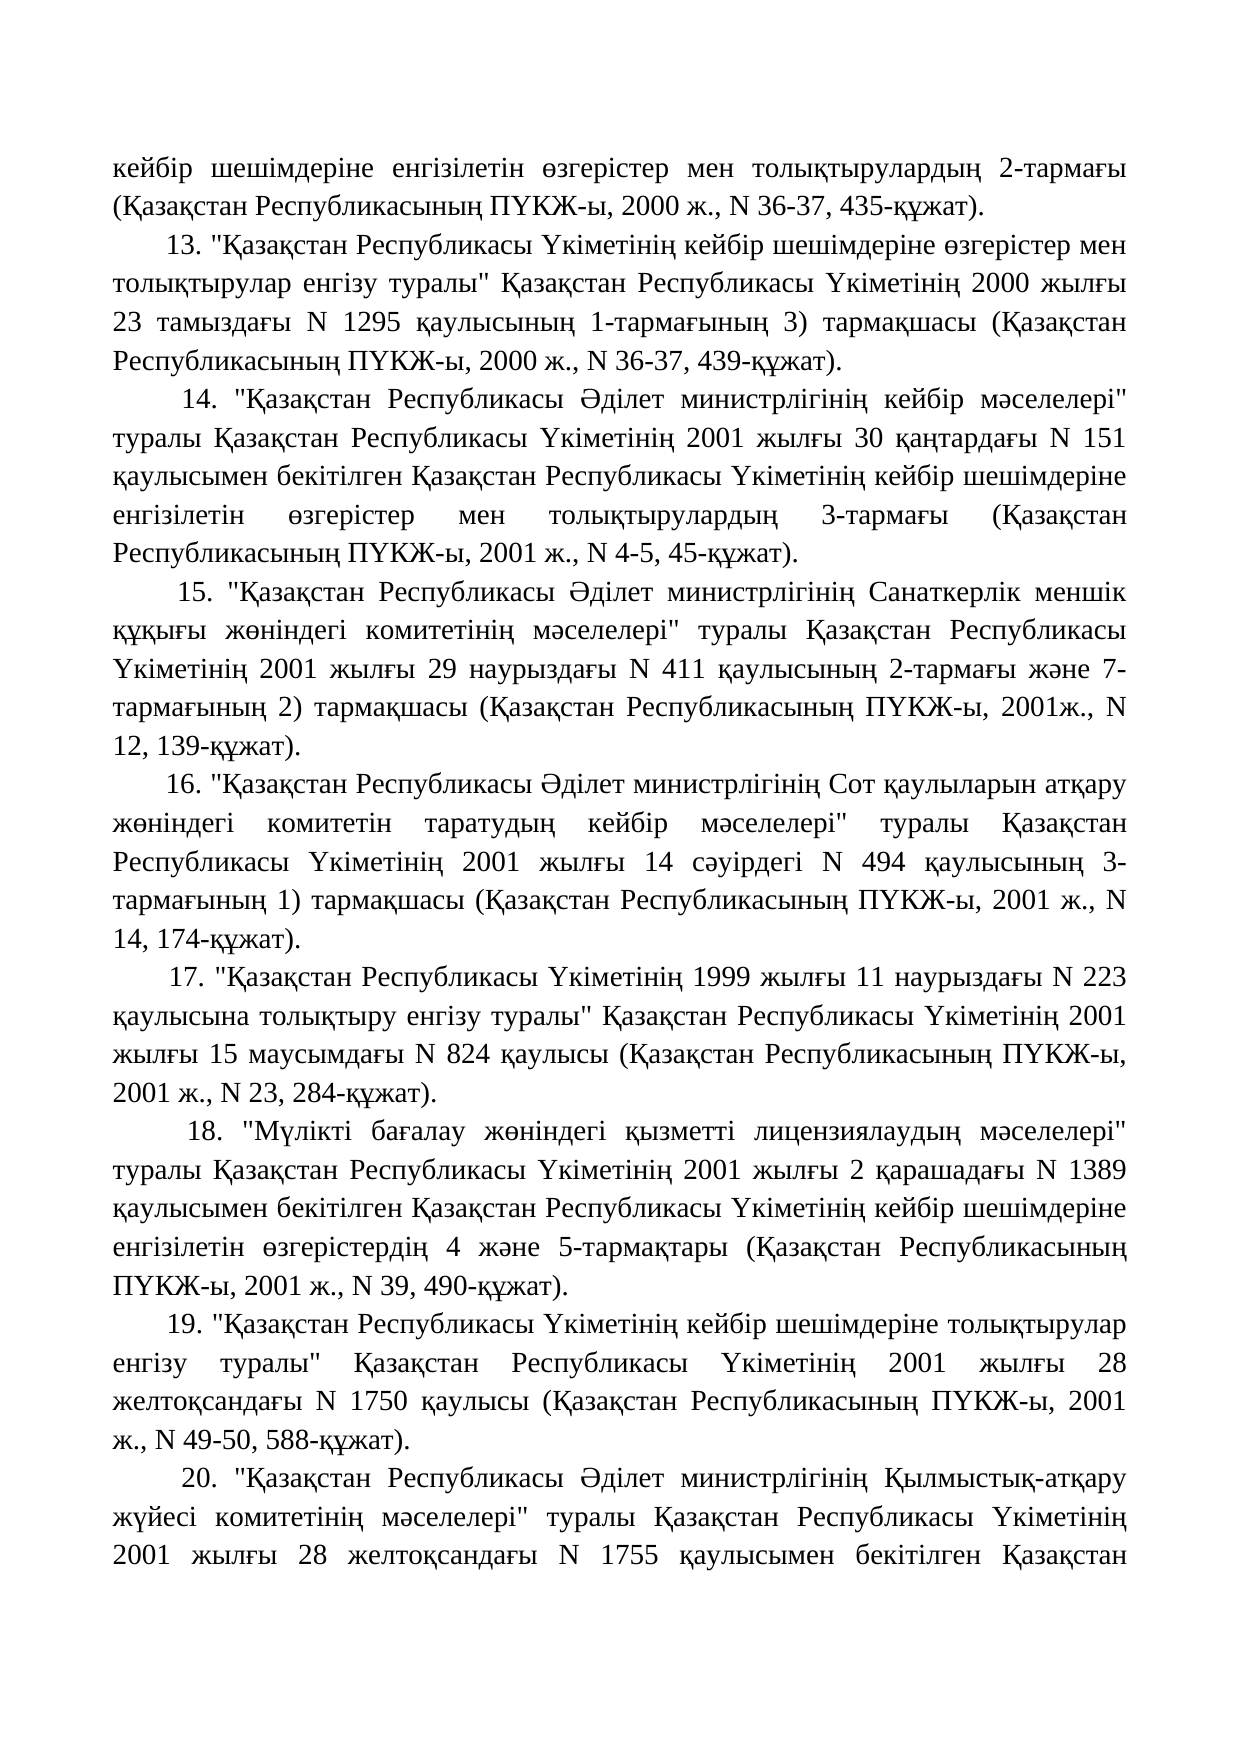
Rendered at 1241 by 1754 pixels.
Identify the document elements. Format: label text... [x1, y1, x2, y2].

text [112, 1460, 1128, 1571]
text 16. "Қазақстан Республикасы Әдiлет министрлігінiң Сот қаулыларын атқару жөнiндегi комитетiн таратудың кейбiр мәселелерi" туралы Қазақстан Республикасы Үкiметiнiң 2001 жылғы 14 сәуiрдегi N 494 қаулысының 3-тармағының 1) тармақшасы (Қазақстан Республикасының ПҮКЖ-ы, 2001 ж., N 14, 174-құжат). [112, 767, 1128, 954]
text 19. "Қазақстан Республикасы Үкiметінiң кейбiр шешiмдерiне толықтырулар енгiзу туралы" Қазақстан Республикасы Үкiметiнiң 2001 жылғы 28 желтоқсандағы N 1750 қаулысы (Қазақстан Республикасының ПҮКЖ-ы, 2001 ж., N 49-50, 588-құжат). [112, 1306, 1128, 1455]
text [112, 150, 1128, 222]
text 17. "Қазақстан Республикасы Үкiметiнiң 1999 жылғы 11 наурыздағы N 223 қаулысына толықтыру енгiзу туралы" Қазақстан Республикасы Үкiметінiң 2001 жылғы 15 маусымдағы N 824 қаулысы (Қазақстан Республикасының ПҮКЖ-ы, 2001 ж., N 23, 284-құжат). [112, 959, 1128, 1108]
text 15. "Қазақстан Республикасы Әдiлет министрлiгiнiң Санаткерлiк меншiк құқығы жөнiндегi комитетiнiң мәселелерi" туралы Қазақстан Республикасы Үкiметiнiң 2001 жылғы 29 наурыздағы N 411 қаулысының 2-тармағы және 7-тармағының 2) тармақшасы (Қазақстан Республикасының ПҮКЖ-ы, 2001ж., N 12, 139-құжат). [112, 574, 1128, 762]
text 13. "Қазақстан Республикасы Үкiметiнiң кейбiр шешiмдерiне өзгерiстер мен толықтырулар енгізу туралы" Қазақстан Республикасы Үкiметiнiң 2000 жылғы 23 тамыздағы N 1295 қаулысының 1-тармағының 3) тармақшасы (Қазақстан Республикасының ПҮКЖ-ы, 2000 ж., N 36-37, 439-құжат). [112, 227, 1128, 376]
text 14. "Қазақстан Республикасы Әдiлет министрлігінiң кейбiр мәселелерi" туралы Қазақстан Республикасы Үкiметiнiң 2001 жылғы 30 қаңтардағы N 151 қаулысымен бекiтілген Қазақстан Республикасы Үкiметiнiң кейбiр шешiмдерiне енгiзілетін өзгерiстер мен толықтырулардың 3-тармағы (Қазақстан Республикасының ПҮКЖ-ы, 2001 ж., N 4-5, 45-құжат). [112, 381, 1128, 569]
text 18. "Мүлiктi бағалау жөнiндегi қызметтi лицензиялаудың мәселелерi" туралы Қазақстан Республикасы Үкiметінiң 2001 жылғы 2 қарашадағы N 1389 қаулысымен бекітілген Қазақстан Республикасы Үкiметiнiң кейбiр шешімдерiне енгiзілетін өзгерiстердiң 4 және 5-тармақтары (Қазақстан Республикасының ПҮКЖ-ы, 2001 ж., N 39, 490-құжат). [112, 1113, 1128, 1301]
